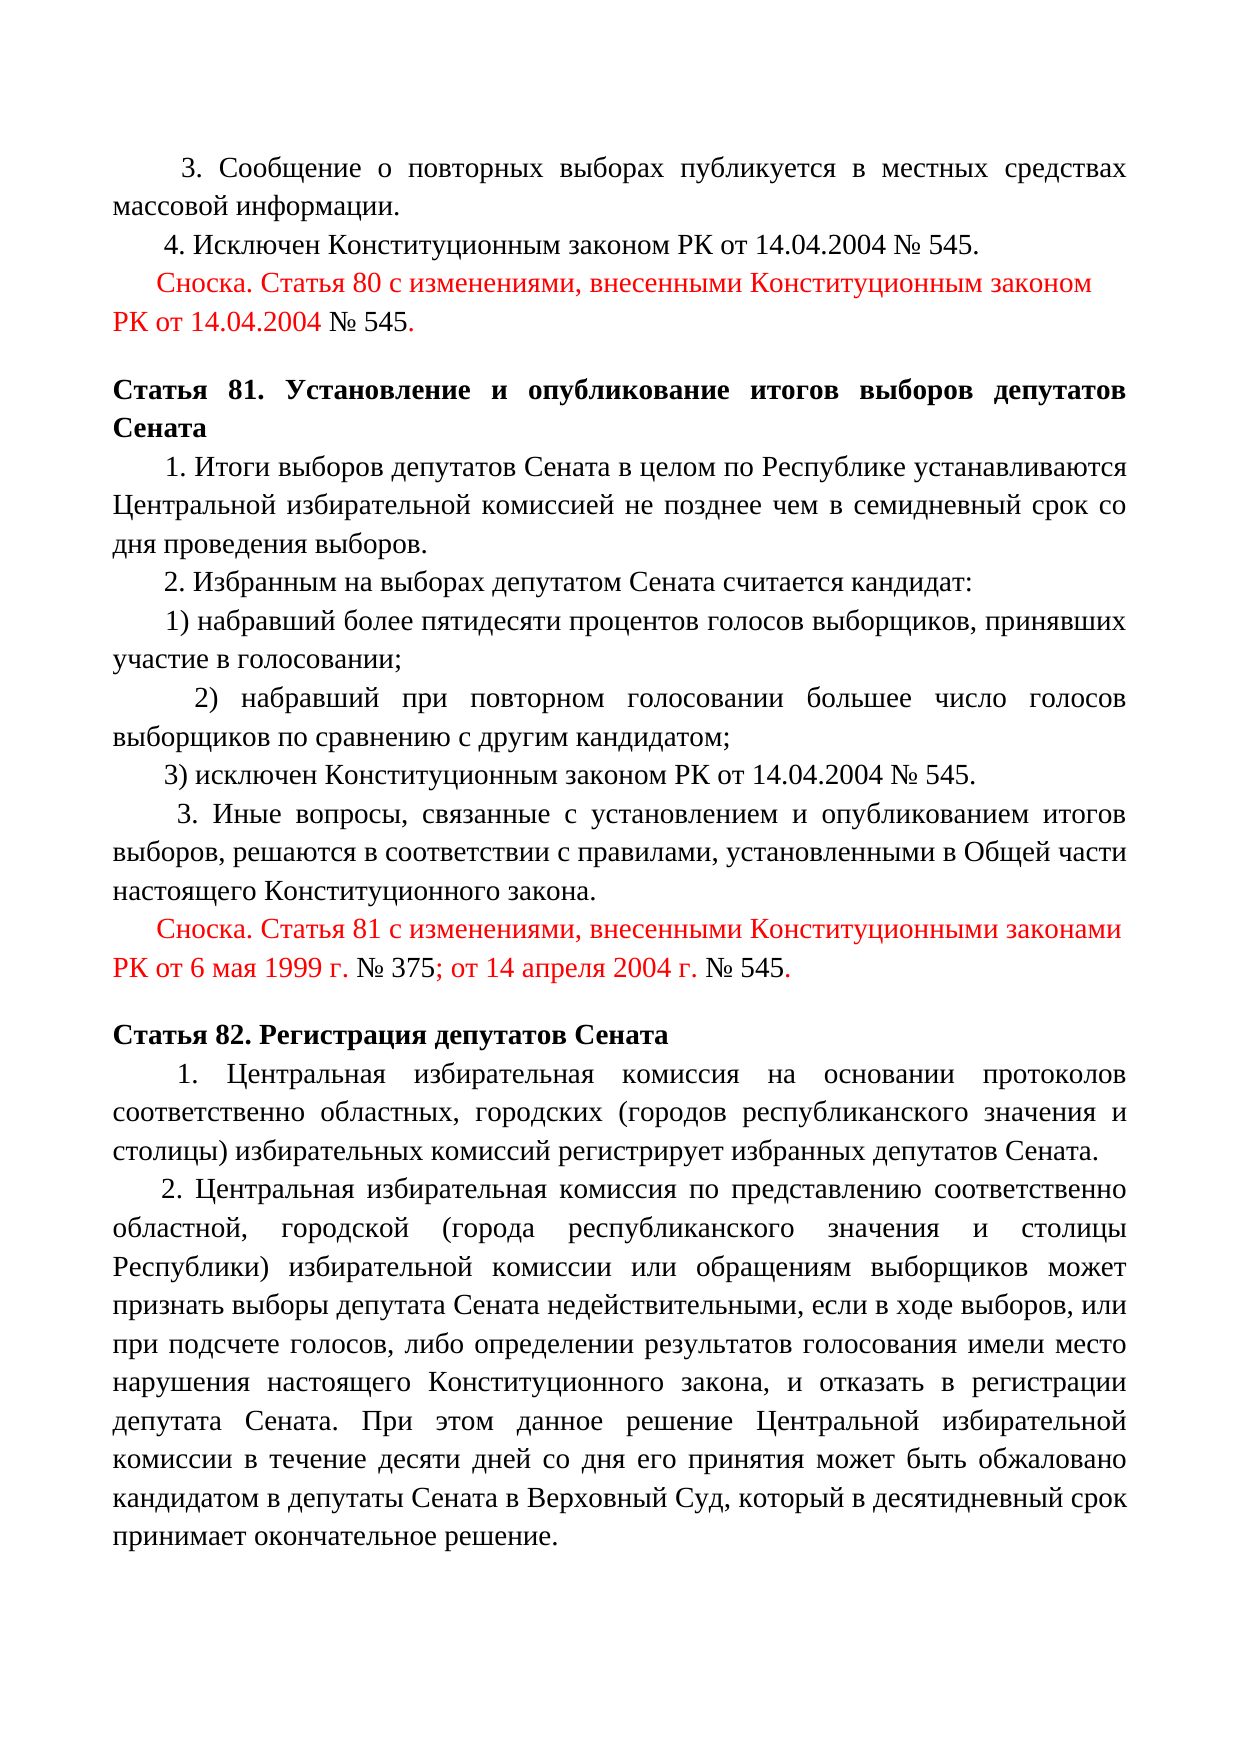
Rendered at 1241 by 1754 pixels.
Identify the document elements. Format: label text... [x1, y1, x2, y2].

text 1) набравший более пятидесяти процентов голосов выборщиков, принявших участие в голосовании; [112, 603, 1128, 675]
text Статья 82. Регистрация депутатов Сената [112, 1017, 1128, 1051]
text 2. Избранным на выборах депутатом Сената считается кандидат: [112, 564, 1128, 598]
text 1. Итоги выборов депутатов Сената в целом по Республике устанавливаются Центральной избирательной комиссией не позднее чем в семидневный срок со дня проведения выборов. [112, 449, 1128, 559]
text 3. Иные вопросы, связанные с установлением и опубликованием итогов выборов, решаются в соответствии с правилами, установленными в Общей части настоящего Конституционного закона. [112, 796, 1128, 906]
text Сноска. Статья 80 с изменениями, внесенными Конституционным законом РК от 14.04.2004 № 545. [112, 266, 1128, 368]
text 4. Исключен Конституционным законом РК от 14.04.2004 № 545. [112, 227, 1128, 261]
text Сноска. Статья 81 с изменениями, внесенными Конституционными законами РК от 6 мая 1999 г. № 375; от 14 апреля 2004 г. № 545. [112, 911, 1128, 1014]
text 1. Центральная избирательная комиссия на основании протоколов соответственно областных, городских (городов республиканского значения и столицы) избирательных комиссий регистрирует избранных депутатов Сената. [112, 1056, 1128, 1167]
text 3) исключен Конституционным законом РК от 14.04.2004 № 545. [112, 757, 1128, 791]
text Статья 81. Установление и опубликование итогов выборов депутатов Сената [112, 372, 1128, 444]
text 2. Центральная избирательная комиссия по представлению соответственно областной, городской (города республиканского значения и столицы Республики) избирательной комиссии или обращениям выборщиков может признать выборы депутата Сената недействительными, если в ходе выборов, или при подсчете голосов, либо определении результатов голосования имели место нарушения настоящего Конституционного закона, и отказать в регистрации депутата Сената. При этом данное решение Центральной избирательной комиссии в течение десяти дней со дня его принятия может быть обжаловано кандидатом в депутаты Сената в Верховный Суд, который в десятидневный срок принимает окончательное решение. [112, 1172, 1128, 1552]
text 2) набравший при повторном голосовании большее число голосов выборщиков по сравнению с другим кандидатом; [112, 680, 1128, 752]
text 3. Сообщение о повторных выборах публикуется в местных средствах массовой информации. [112, 150, 1128, 222]
